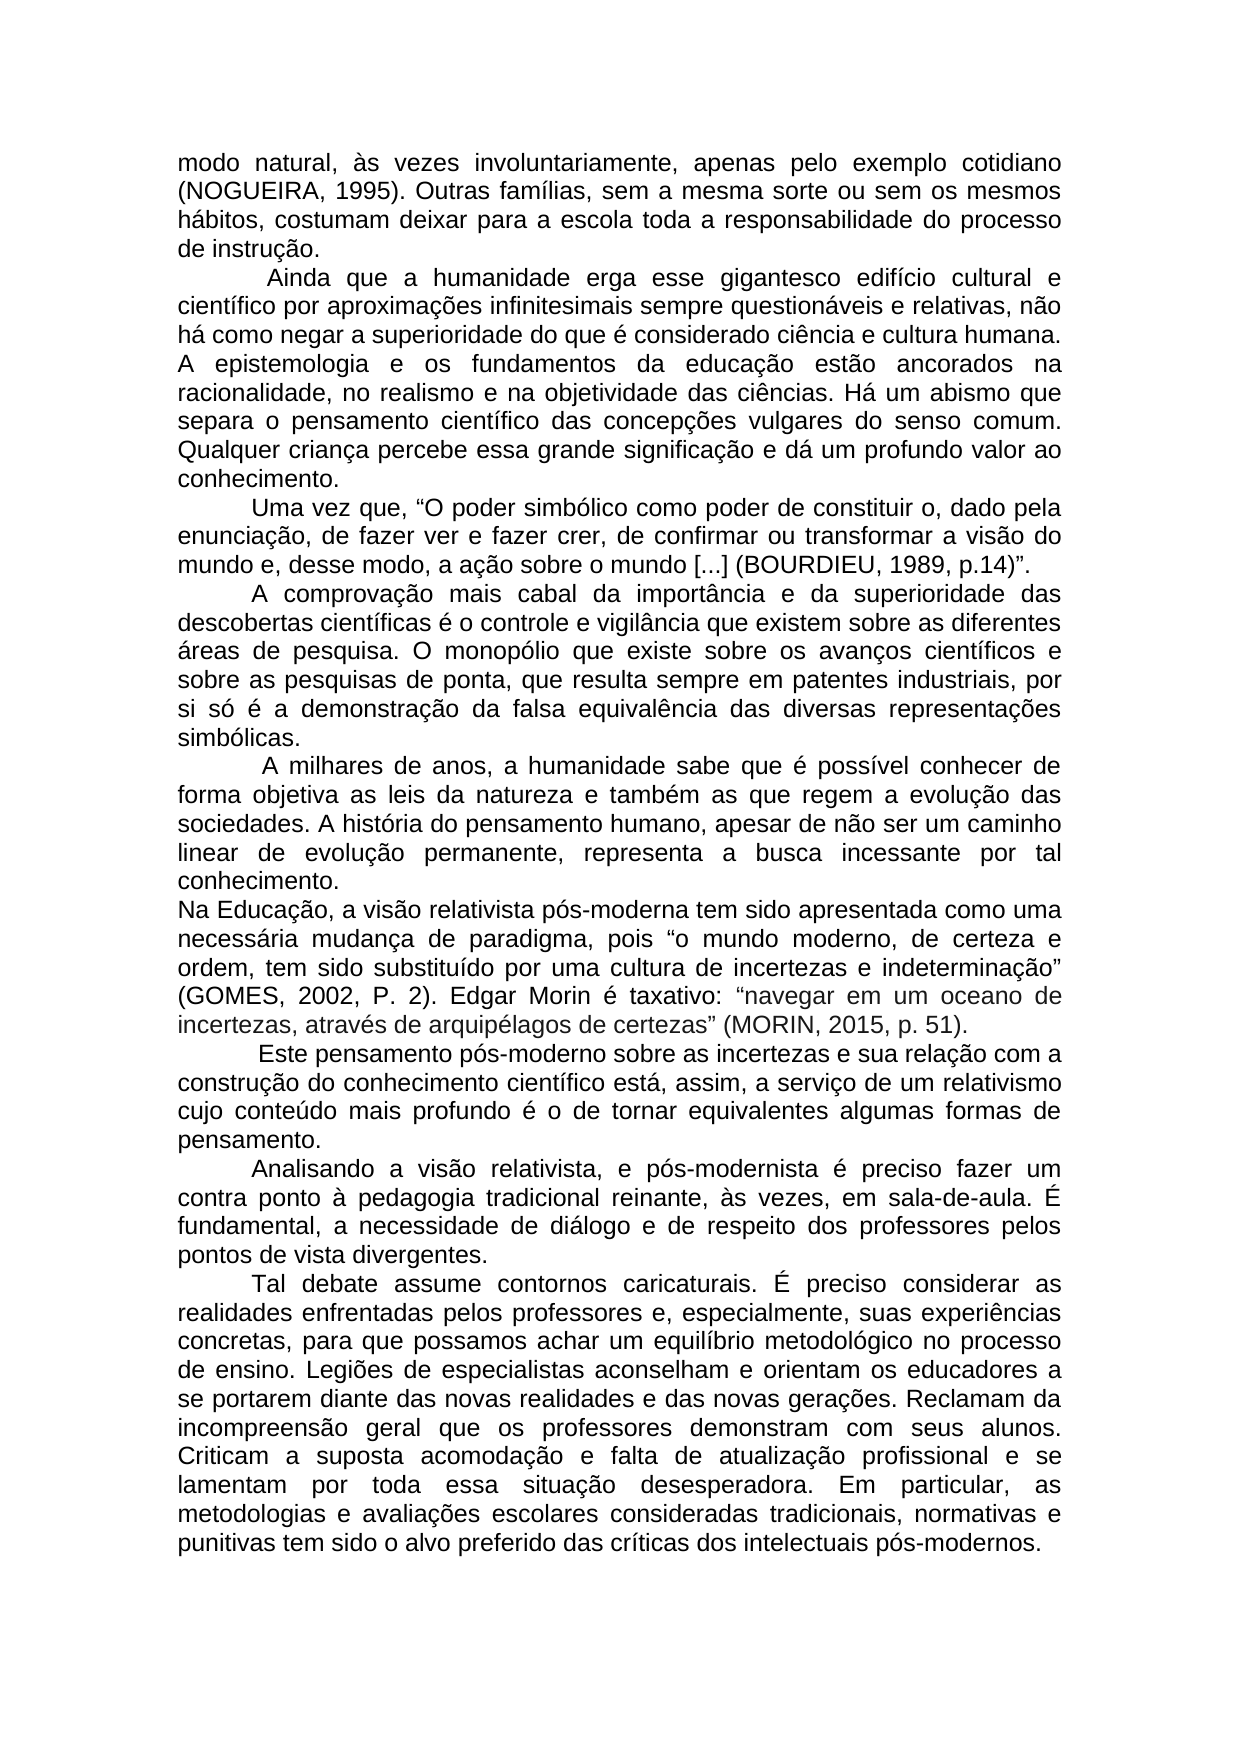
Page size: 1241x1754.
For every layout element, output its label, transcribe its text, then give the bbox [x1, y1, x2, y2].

text Este pensamento pós-moderno sobre as incertezas e sua relação com a construção do conhecimento científico está, assim, a serviço de um relativismo cujo conteúdo mais profundo é o de tornar equivalentes algumas formas de pensamento. [177, 1039, 1063, 1154]
text A comprovação mais cabal da importância e da superioridade das descobertas científicas é o controle e vigilância que existem sobre as diferentes áreas de pesquisa. O monopólio que existe sobre os avanços científicos e sobre as pesquisas de ponta, que resulta sempre em patentes industriais, por si só é a demonstração da falsa equivalência das diversas representações simbólicas. [177, 579, 1063, 751]
text Tal debate assume contornos caricaturais. É preciso considerar as realidades enfrentadas pelos professores e, especialmente, suas experiências concretas, para que possamos achar um equilíbrio metodológico no processo de ensino. Legiões de especialistas aconselham e orientam os educadores a se portarem diante das novas realidades e das novas gerações. Reclamam da incompreensão geral que os professores demonstram com seus alunos. Criticam a suposta acomodação e falta de atualização profissional e se lamentam por toda essa situação desesperadora. Em particular, as metodologias e avaliações escolares consideradas tradicionais, normativas e punitivas tem sido o alvo preferido das críticas dos intelectuais pós-modernos. [177, 1269, 1063, 1556]
text Analisando a visão relativista, e pós-modernista é preciso fazer um contra ponto à pedagogia tradicional reinante, às vezes, em sala-de-aula. É fundamental, a necessidade de diálogo e de respeito dos professores pelos pontos de vista divergentes. [177, 1154, 1063, 1269]
text A milhares de anos, a humanidade sabe que é possível conhecer de forma objetiva as leis da natureza e também as que regem a evolução das sociedades. A história do pensamento humano, apesar de não ser um caminho linear de evolução permanente, representa a busca incessante por tal conhecimento. [177, 751, 1063, 895]
text Uma vez que, “O poder simbólico como poder de constituir o, dado pela enunciação, de fazer ver e fazer crer, de confirmar ou transformar a visão do mundo e, desse modo, a ação sobre o mundo [...] (BOURDIEU, 1989, p.14)”. [177, 493, 1063, 579]
text Na Educação, a visão relativista pós-moderna tem sido apresentada como uma necessária mudança de paradigma, pois “o mundo moderno, de certeza e ordem, tem sido substituído por uma cultura de incertezas e indeterminação” (GOMES, 2002, P. 2). Edgar Morin é taxativo: “navegar em um oceano de incertezas, através de arquipélagos de certezas” (MORIN, 2015, p. 51). [177, 895, 1063, 1039]
text Ainda que a humanidade erga esse gigantesco edifício cultural e científico por aproximações infinitesimais sempre questionáveis e relativas, não há como negar a superioridade do que é considerado ciência e cultura humana. A epistemologia e os fundamentos da educação estão ancorados na racionalidade, no realismo e na objetividade das ciências. Há um abismo que separa o pensamento científico das concepções vulgares do senso comum. Qualquer criança percebe essa grande significação e dá um profundo valor ao conhecimento. [177, 263, 1063, 493]
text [177, 148, 1063, 263]
